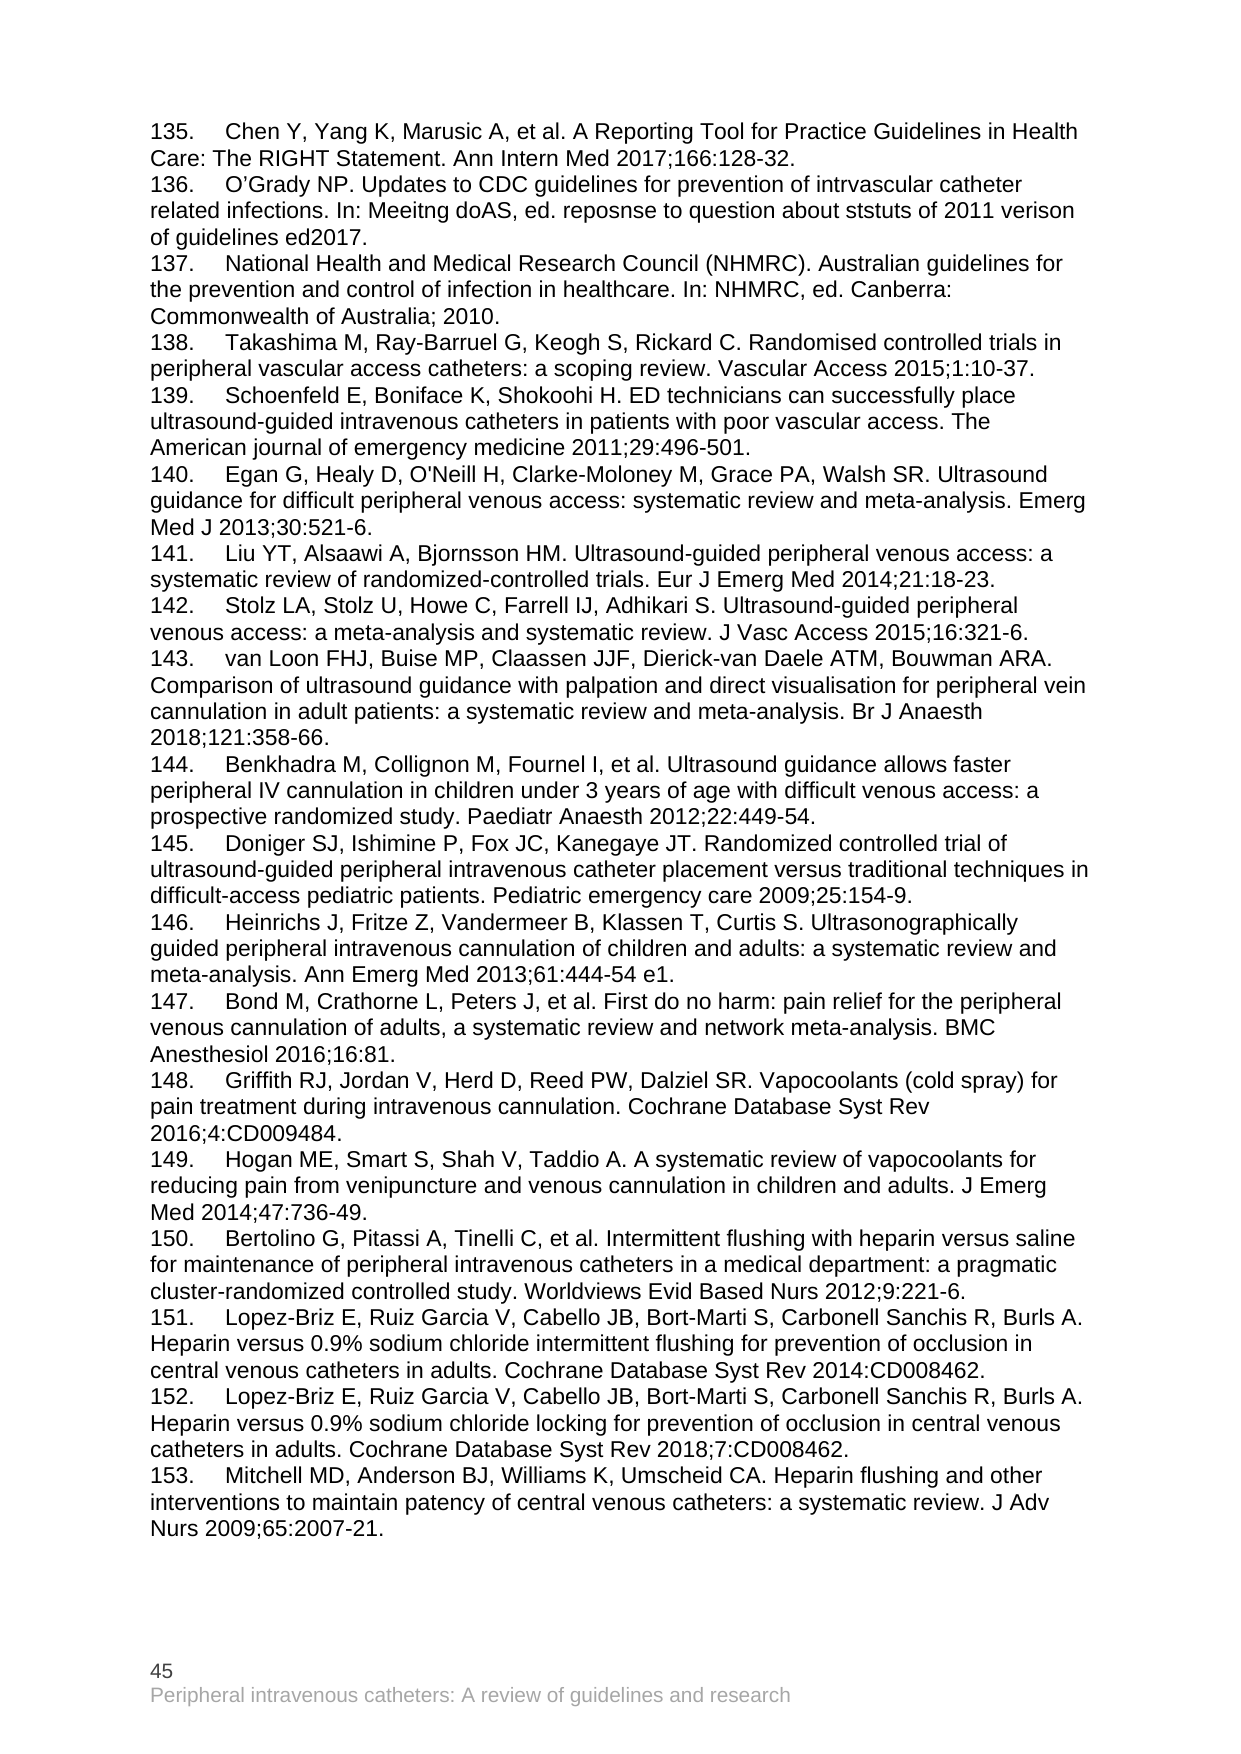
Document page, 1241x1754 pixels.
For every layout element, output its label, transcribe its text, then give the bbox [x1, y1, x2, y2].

text 147. Bond M, Crathorne L, Peters J, et al. First do no harm: pain relief for the peripheral venous cannulation of adults, a systematic review and network meta-analysis. BMC Anesthesiol 2016;16:81. [150, 988, 1090, 1067]
text 136. O’Grady NP. Updates to CDC guidelines for prevention of intrvascular catheter related infections. In: Meeitng doAS, ed. reposnse to question about ststuts of 2011 verison of guidelines ed2017. [150, 171, 1090, 250]
text 140. Egan G, Healy D, O'Neill H, Clarke-Moloney M, Grace PA, Walsh SR. Ultrasound guidance for difficult peripheral venous access: systematic review and meta-analysis. Emerg Med J 2013;30:521-6. [150, 461, 1090, 540]
text 153. Mitchell MD, Anderson BJ, Williams K, Umscheid CA. Heparin flushing and other interventions to maintain patency of central venous catheters: a systematic review. J Adv Nurs 2009;65:2007-21. [150, 1462, 1090, 1541]
text 137. National Health and Medical Research Council (NHMRC). Australian guidelines for the prevention and control of infection in healthcare. In: NHMRC, ed. Canberra: Commonwealth of Australia; 2010. [150, 250, 1090, 329]
text 141. Liu YT, Alsaawi A, Bjornsson HM. Ultrasound-guided peripheral venous access: a systematic review of randomized-controlled trials. Eur J Emerg Med 2014;21:18-23. [150, 540, 1090, 592]
text 148. Griffith RJ, Jordan V, Herd D, Reed PW, Dalziel SR. Vapocoolants (cold spray) for pain treatment during intravenous cannulation. Cochrane Database Syst Rev 2016;4:CD009484. [150, 1067, 1090, 1146]
text 149. Hogan ME, Smart S, Shah V, Taddio A. A systematic review of vapocoolants for reducing pain from venipuncture and venous cannulation in children and adults. J Emerg Med 2014;47:736-49. [150, 1146, 1090, 1225]
text 146. Heinrichs J, Fritze Z, Vandermeer B, Klassen T, Curtis S. Ultrasonographically guided peripheral intravenous cannulation of children and adults: a systematic review and meta-analysis. Ann Emerg Med 2013;61:444-54 e1. [150, 909, 1090, 988]
text 145. Doniger SJ, Ishimine P, Fox JC, Kanegaye JT. Randomized controlled trial of ultrasound-guided peripheral intravenous catheter placement versus traditional techniques in difficult-access pediatric patients. Pediatric emergency care 2009;25:154-9. [150, 830, 1090, 909]
text 135. Chen Y, Yang K, Marusic A, et al. A Reporting Tool for Practice Guidelines in Health Care: The RIGHT Statement. Ann Intern Med 2017;166:128-32. [150, 118, 1090, 171]
text 150. Bertolino G, Pitassi A, Tinelli C, et al. Intermittent flushing with heparin versus saline for maintenance of peripheral intravenous catheters in a medical department: a pragmatic cluster-randomized controlled study. Worldviews Evid Based Nurs 2012;9:221-6. [150, 1225, 1090, 1304]
text 138. Takashima M, Ray-Barruel G, Keogh S, Rickard C. Randomised controlled trials in peripheral vascular access catheters: a scoping review. Vascular Access 2015;1:10-37. [150, 329, 1090, 382]
text 144. Benkhadra M, Collignon M, Fournel I, et al. Ultrasound guidance allows faster peripheral IV cannulation in children under 3 years of age with difficult venous access: a prospective randomized study. Paediatr Anaesth 2012;22:449-54. [150, 751, 1090, 830]
text 142. Stolz LA, Stolz U, Howe C, Farrell IJ, Adhikari S. Ultrasound-guided peripheral venous access: a meta-analysis and systematic review. J Vasc Access 2015;16:321-6. [150, 592, 1090, 645]
text 151. Lopez-Briz E, Ruiz Garcia V, Cabello JB, Bort-Marti S, Carbonell Sanchis R, Burls A. Heparin versus 0.9% sodium chloride intermittent flushing for prevention of occlusion in central venous catheters in adults. Cochrane Database Syst Rev 2014:CD008462. [150, 1304, 1090, 1383]
text 143. van Loon FHJ, Buise MP, Claassen JJF, Dierick-van Daele ATM, Bouwman ARA. Comparison of ultrasound guidance with palpation and direct visualisation for peripheral vein cannulation in adult patients: a systematic review and meta-analysis. Br J Anaesth 2018;121:358-66. [150, 645, 1090, 751]
text 139. Schoenfeld E, Boniface K, Shokoohi H. ED technicians can successfully place ultrasound-guided intravenous catheters in patients with poor vascular access. The American journal of emergency medicine 2011;29:496-501. [150, 382, 1090, 461]
text 152. Lopez-Briz E, Ruiz Garcia V, Cabello JB, Bort-Marti S, Carbonell Sanchis R, Burls A. Heparin versus 0.9% sodium chloride locking for prevention of occlusion in central venous catheters in adults. Cochrane Database Syst Rev 2018;7:CD008462. [150, 1383, 1090, 1462]
